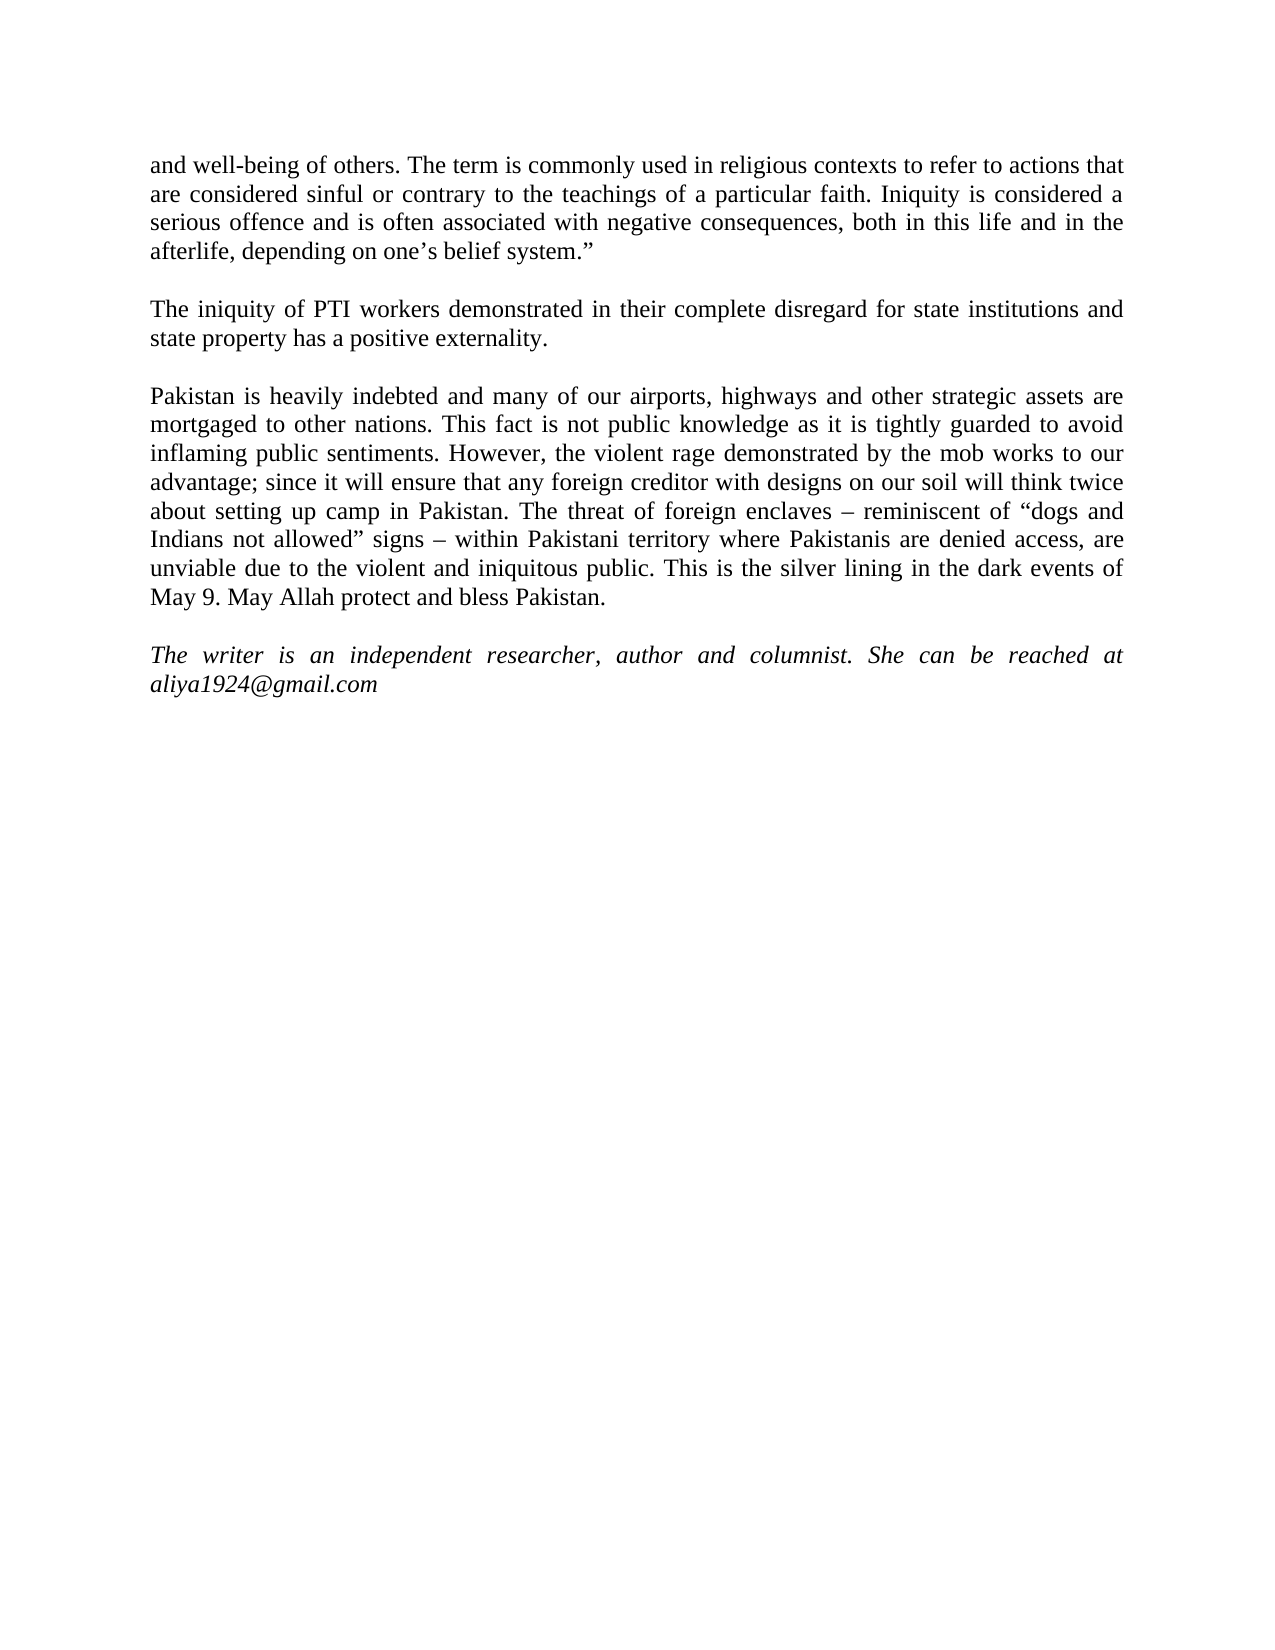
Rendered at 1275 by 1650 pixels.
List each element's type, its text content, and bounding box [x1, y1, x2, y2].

text The iniquity of PTI workers demonstrated in their complete disregard for state institutions and state property has a positive externality. [150, 294, 1125, 352]
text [150, 150, 1125, 265]
text The writer is an independent researcher, author and columnist. She can be reached at aliya1924@gmail.com [150, 640, 1125, 697]
text Pakistan is heavily indebted and many of our airports, highways and other strategic assets are mortgaged to other nations. This fact is not public knowledge as it is tightly guarded to avoid inflaming public sentiments. However, the violent rage demonstrated by the mob works to our advantage; since it will ensure that any foreign creditor with designs on our soil will think twice about setting up camp in Pakistan. The threat of foreign enclaves – reminiscent of “dogs and Indians not allowed” signs – within Pakistani territory where Pakistanis are denied access, are unviable due to the violent and iniquitous public. This is the silver lining in the dark events of May 9. May Allah protect and bless Pakistan. [150, 381, 1125, 611]
